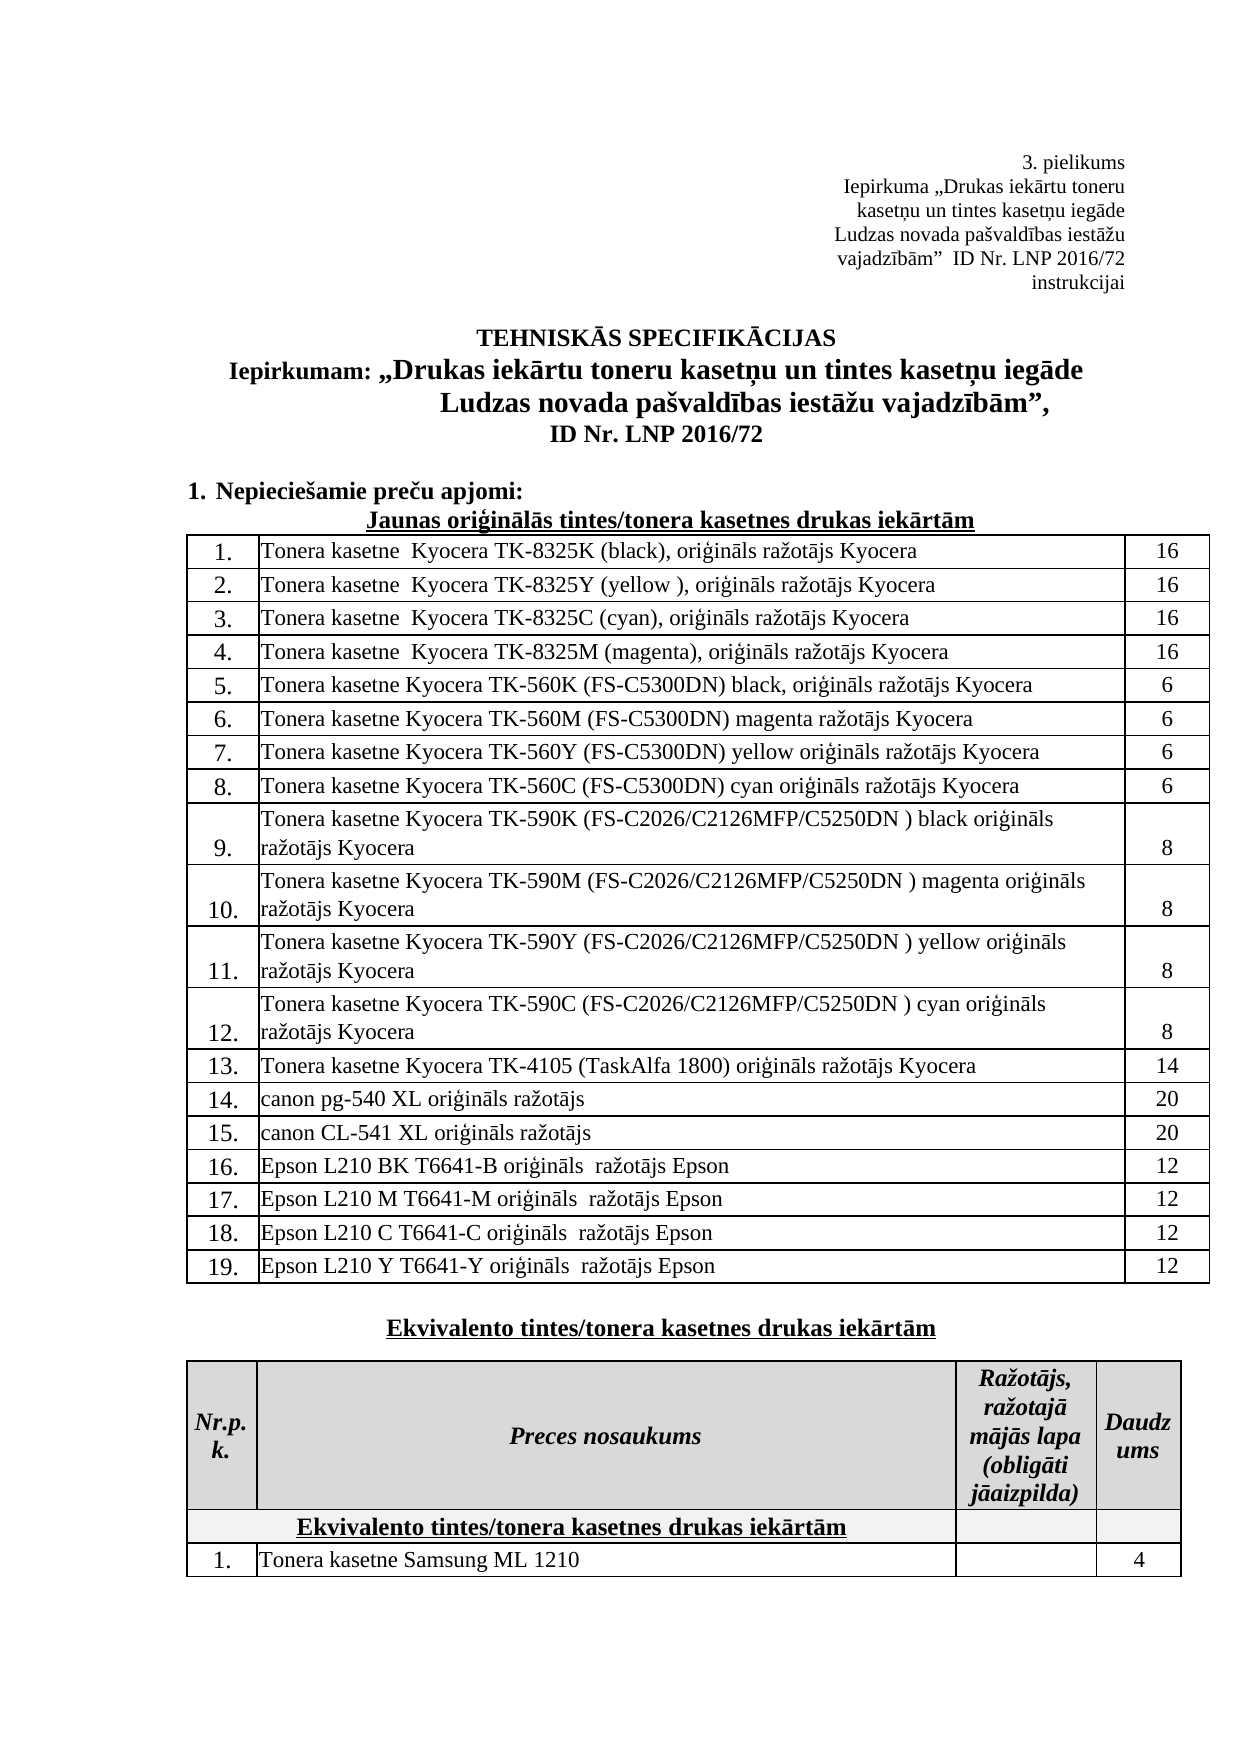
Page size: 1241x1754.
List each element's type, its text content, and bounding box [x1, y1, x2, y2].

table_cell 12 [1126, 1150, 1209, 1182]
table_header Ražotājs, ražotajā mājās lapa (obligāti jāaizpilda) [957, 1362, 1096, 1509]
text 3. pielikums [187, 150, 1125, 174]
table_cell 19. [188, 1251, 258, 1282]
table_cell 7. [188, 736, 258, 768]
table_cell Epson L210 C T6641-C oriģināls ražotājs Epson [260, 1217, 1124, 1249]
table_cell Tonera kasetne Kyocera TK-590K (FS-C2026/C2126MFP/C5250DN ) black oriģināls ražotājs Kyocera [260, 804, 1124, 863]
table_header Nr.p. k. [188, 1362, 256, 1509]
table_cell Tonera kasetne Kyocera TK-560K (FS-C5300DN) black, oriģināls ražotājs Kyocera [260, 669, 1124, 701]
table_cell 16 [1126, 569, 1209, 601]
table_cell 8 [1126, 804, 1209, 863]
table_cell 8. [188, 770, 258, 802]
table_cell 6 [1126, 669, 1209, 701]
table_cell 6 [1126, 770, 1209, 802]
table_cell 9. [188, 804, 258, 863]
table_cell [1097, 1510, 1180, 1542]
table_cell 6 [1126, 736, 1209, 768]
text TEHNISKĀS SPECIFIKĀCIJAS [187, 323, 1125, 352]
table_header Daudzums [1097, 1362, 1180, 1509]
table_cell Tonera kasetne Kyocera TK-8325Y (yellow ), oriģināls ražotājs Kyocera [260, 569, 1124, 601]
table_cell 8 [1126, 988, 1209, 1048]
text ID Nr. LNP 2016/72 [187, 419, 1125, 448]
table_cell 4 [1097, 1544, 1180, 1576]
table_cell 16 [1126, 636, 1209, 668]
table_cell Tonera kasetne Kyocera TK-4105 (TaskAlfa 1800) oriģināls ražotājs Kyocera [260, 1050, 1124, 1082]
table_cell Ekvivalento tintes/tonera kasetnes drukas iekārtām [188, 1510, 955, 1542]
table_cell Tonera kasetne Kyocera TK-8325M (magenta), oriģināls ražotājs Kyocera [260, 636, 1124, 668]
table_cell Epson L210 BK T6641-B oriģināls ražotājs Epson [260, 1150, 1124, 1182]
table_cell Tonera kasetne Kyocera TK-590M (FS-C2026/C2126MFP/C5250DN ) magenta oriģināls ražotājs Kyocera [260, 865, 1124, 925]
table_cell 4. [188, 636, 258, 668]
table_cell 6 [1126, 703, 1209, 734]
table_cell 17. [188, 1184, 258, 1215]
table_cell 13. [188, 1050, 258, 1082]
table_cell 8 [1126, 927, 1209, 987]
text Iepirkumam: „Drukas iekārtu toneru kasetņu un tintes kasetņu iegāde Ludzas novada pašvaldības iestāžu vajadzībām”, [187, 352, 1125, 419]
table_cell Tonera kasetne Kyocera TK-560M (FS-C5300DN) magenta ražotājs Kyocera [260, 703, 1124, 734]
table_cell 16. [188, 1150, 258, 1182]
table_cell Tonera kasetne Kyocera TK-590Y (FS-C2026/C2126MFP/C5250DN ) yellow oriģināls ražotājs Kyocera [260, 927, 1124, 987]
table_header 16 [1126, 536, 1209, 567]
table_cell 14 [1126, 1050, 1209, 1082]
table_cell Epson L210 Y T6641-Y oriģināls ražotājs Epson [260, 1251, 1124, 1282]
table_cell 3. [188, 602, 258, 634]
table_header Preces nosaukums [258, 1362, 955, 1509]
table_cell 12. [188, 988, 258, 1048]
table_cell 15. [188, 1117, 258, 1148]
table_cell Tonera kasetne Samsung ML 1210 [258, 1544, 955, 1576]
table_cell 18. [188, 1217, 258, 1249]
table_cell Tonera kasetne Kyocera TK-8325C (cyan), oriģināls ražotājs Kyocera [260, 602, 1124, 634]
table_cell Tonera kasetne Kyocera TK-560C (FS-C5300DN) cyan oriģināls ražotājs Kyocera [260, 770, 1124, 802]
table_cell 12 [1126, 1251, 1209, 1282]
table_cell 6. [188, 703, 258, 734]
table_cell 20 [1126, 1117, 1209, 1148]
table_cell 14. [188, 1083, 258, 1115]
table_cell [957, 1544, 1096, 1576]
text Iepirkuma „Drukas iekārtu toneru kasetņu un tintes kasetņu iegāde Ludzas novada pašvaldības iestāžu vajadzībām” ID Nr. LNP 2016/72 instrukcijai [800, 174, 1125, 294]
table_cell 5. [188, 669, 258, 701]
table_cell Tonera kasetne Kyocera TK-590C (FS-C2026/C2126MFP/C5250DN ) cyan oriģināls ražotājs Kyocera [260, 988, 1124, 1048]
text Ekvivalento tintes/tonera kasetnes drukas iekārtām [197, 1313, 1125, 1341]
table_cell 12 [1126, 1217, 1209, 1249]
list Nepieciešamie preču apjomi: [187, 476, 1125, 505]
table_cell Tonera kasetne Kyocera TK-560Y (FS-C5300DN) yellow oriģināls ražotājs Kyocera [260, 736, 1124, 768]
table_cell 10. [188, 865, 258, 925]
table_header Tonera kasetne Kyocera TK-8325K (black), oriģināls ražotājs Kyocera [260, 536, 1124, 567]
table_header 1. [188, 536, 258, 567]
table_cell 2. [188, 569, 258, 601]
table_cell 16 [1126, 602, 1209, 634]
table_cell canon pg-540 XL oriģināls ražotājs [260, 1083, 1124, 1115]
table_cell 20 [1126, 1083, 1209, 1115]
table_cell canon CL-541 XL oriģināls ražotājs [260, 1117, 1124, 1148]
table_cell [957, 1510, 1096, 1542]
text Jaunas oriģinālās tintes/tonera kasetnes drukas iekārtām [216, 505, 1125, 534]
table_cell 11. [188, 927, 258, 987]
table_cell 8 [1126, 865, 1209, 925]
table_cell 12 [1126, 1184, 1209, 1215]
table_cell 1. [188, 1544, 256, 1576]
table_cell Epson L210 M T6641-M oriģināls ražotājs Epson [260, 1184, 1124, 1215]
